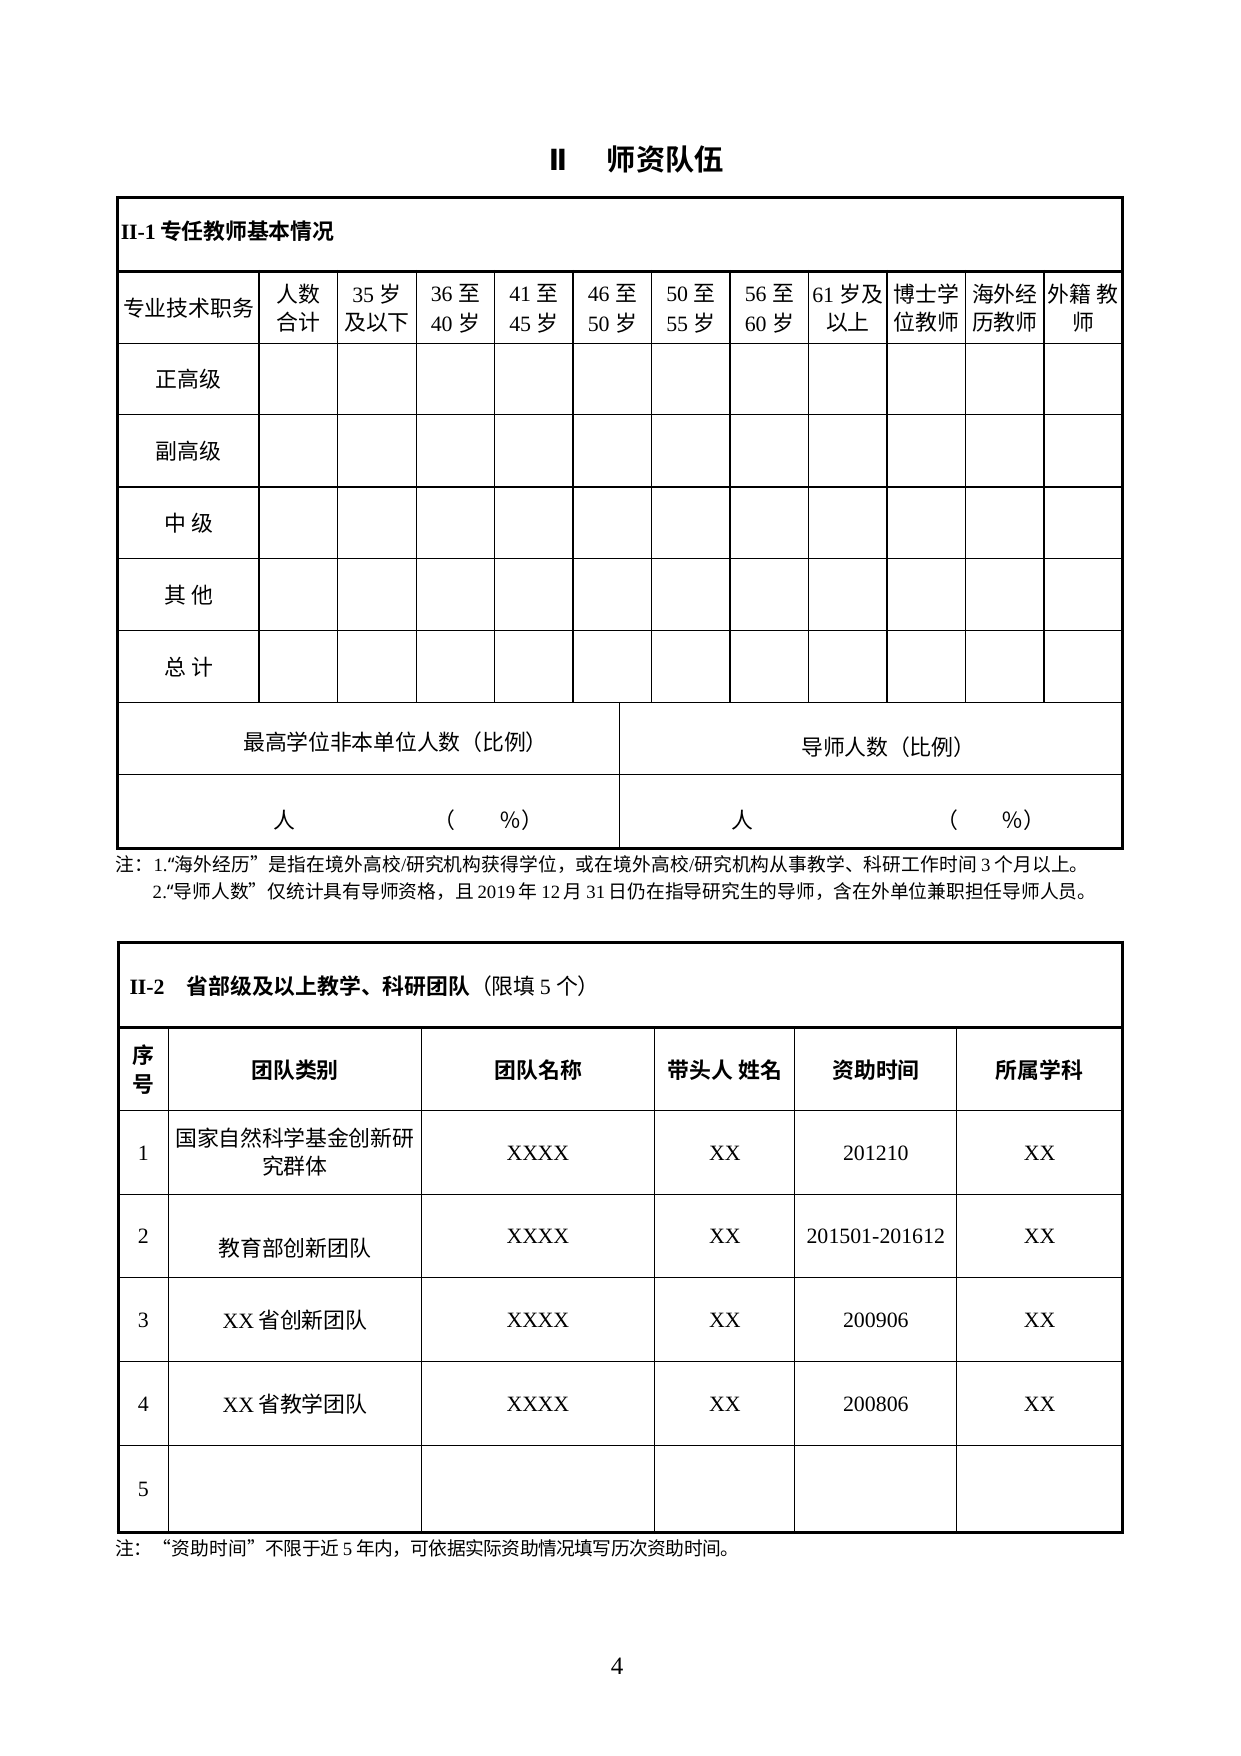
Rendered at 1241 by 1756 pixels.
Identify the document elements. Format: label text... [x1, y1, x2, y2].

table_cell [966, 344, 1043, 414]
table_cell 46 至 50 岁 [574, 273, 651, 343]
table_cell [652, 631, 729, 702]
table_cell [888, 488, 965, 558]
table_cell [809, 488, 886, 558]
table_cell XX [957, 1111, 1121, 1193]
table_cell [338, 488, 416, 558]
table_cell [169, 1446, 421, 1531]
table_cell XX省创新团队 [169, 1278, 421, 1361]
table_cell XXXX [422, 1362, 654, 1445]
table_cell 正高级 [119, 344, 258, 414]
table_cell 最高学位非本单位人数（比例） [119, 703, 619, 774]
table_cell [260, 415, 337, 486]
table_cell [417, 631, 494, 702]
table_cell [1045, 344, 1121, 414]
table_cell 50 至 55 岁 [652, 273, 729, 343]
table_cell 5 [120, 1446, 168, 1531]
table_cell 41 至 45 岁 [495, 273, 572, 343]
table_cell [417, 559, 494, 630]
table_cell 36 至 40 岁 [417, 273, 494, 343]
table_cell 4 [120, 1362, 168, 1445]
text 注：“资助时间”不限于近5年内，可依据实际资助情况填写历次资助时间。 [106, 1534, 1134, 1561]
table_cell [1045, 415, 1121, 486]
table_cell XXXX [422, 1278, 654, 1361]
table_cell 人数 合计 [260, 273, 337, 343]
table_cell [495, 344, 572, 414]
text 2.“导师人数”仅统计具有导师资格，且2019年12月31日仍在指导研究生的导师，含在外单位兼职担任导师人员。 [106, 877, 1134, 904]
table_cell [809, 344, 886, 414]
table_cell 团队名称 [422, 1029, 654, 1110]
table_cell 201210 [795, 1111, 956, 1193]
table_cell 教育部创新团队 [169, 1195, 421, 1277]
table_cell XX [655, 1278, 794, 1361]
table_cell [652, 559, 729, 630]
table_cell [495, 559, 572, 630]
table_cell XX [655, 1362, 794, 1445]
table_cell [574, 631, 651, 702]
table_cell [888, 631, 965, 702]
table_cell [422, 1446, 654, 1531]
table_cell [731, 631, 808, 702]
table_cell [574, 559, 651, 630]
table_cell 团队类别 [169, 1029, 421, 1110]
table_cell 3 [120, 1278, 168, 1361]
table_cell [495, 415, 572, 486]
table_cell [1045, 559, 1121, 630]
table_cell 国家自然科学基金创新研究群体 [169, 1111, 421, 1193]
table_cell XXXX [422, 1195, 654, 1277]
table_cell 1 [120, 1111, 168, 1193]
table_cell [731, 559, 808, 630]
table_cell 200906 [795, 1278, 956, 1361]
table_cell 200806 [795, 1362, 956, 1445]
table_cell 副高级 [119, 415, 258, 486]
table_cell [652, 344, 729, 414]
table_cell [731, 488, 808, 558]
table_cell 所属学科 [957, 1029, 1121, 1110]
table_cell [495, 488, 572, 558]
table_cell [260, 631, 337, 702]
table_cell XX [957, 1195, 1121, 1277]
table_cell 人 （ ％） [620, 775, 1121, 847]
subtitle Ⅱ 师资队伍 [138, 139, 1134, 179]
table_cell [260, 559, 337, 630]
table_cell 资助时间 [795, 1029, 956, 1110]
table_cell [652, 488, 729, 558]
table_header II-1专任教师基本情况 [119, 199, 1121, 270]
table_cell [888, 344, 965, 414]
table_cell XXXX [422, 1111, 654, 1193]
table_cell [957, 1446, 1121, 1531]
table_cell 35 岁 及以下 [338, 273, 416, 343]
table_cell 人 （ ％） [119, 775, 619, 847]
table_cell [795, 1446, 956, 1531]
table_cell [338, 415, 416, 486]
table_cell [809, 415, 886, 486]
table_cell XX [957, 1278, 1121, 1361]
table_cell [966, 415, 1043, 486]
table_cell [888, 415, 965, 486]
table_cell [260, 488, 337, 558]
table_cell [338, 344, 416, 414]
table_cell [1045, 631, 1121, 702]
table_cell [1045, 488, 1121, 558]
table_cell 中 级 [119, 488, 258, 558]
table_cell XX [957, 1362, 1121, 1445]
table_cell [417, 415, 494, 486]
table_cell 专业技术职务 [119, 273, 258, 343]
table_cell [495, 631, 572, 702]
table_cell [338, 631, 416, 702]
table_cell [966, 631, 1043, 702]
table_cell [966, 488, 1043, 558]
table_cell 其 他 [119, 559, 258, 630]
table_cell [888, 559, 965, 630]
table_cell [417, 344, 494, 414]
table_cell XX省教学团队 [169, 1362, 421, 1445]
table_cell 序 号 [120, 1029, 168, 1110]
table_cell [966, 559, 1043, 630]
table_cell 外籍 教师 [1045, 273, 1121, 343]
table_cell 博士学 位教师 [888, 273, 965, 343]
table_cell 201501-201612 [795, 1195, 956, 1277]
table_cell [655, 1446, 794, 1531]
table_cell [574, 415, 651, 486]
table_cell 56 至 60 岁 [731, 273, 808, 343]
table_header II-2 省部级及以上教学、科研团队（限填5 个） [120, 944, 1121, 1026]
table_cell [338, 559, 416, 630]
table_cell 61 岁及以上 [809, 273, 886, 343]
table_cell [652, 415, 729, 486]
table_cell 2 [120, 1195, 168, 1277]
table_cell 带头人 姓名 [655, 1029, 794, 1110]
table_cell [574, 488, 651, 558]
table_cell [809, 631, 886, 702]
table_cell 导师人数（比例） [620, 703, 1121, 774]
table_cell XX [655, 1111, 794, 1193]
text 注：1.“海外经历”是指在境外高校/研究机构获得学位，或在境外高校/研究机构从事教学、科研工作时间3个月以上。 [106, 850, 1134, 877]
table_cell [417, 488, 494, 558]
table_cell [809, 559, 886, 630]
table_cell [731, 344, 808, 414]
table_cell 总 计 [119, 631, 258, 702]
table_cell 海外经 历教师 [966, 273, 1043, 343]
table_cell [574, 344, 651, 414]
table_cell [260, 344, 337, 414]
table_cell [731, 415, 808, 486]
table_cell XX [655, 1195, 794, 1277]
